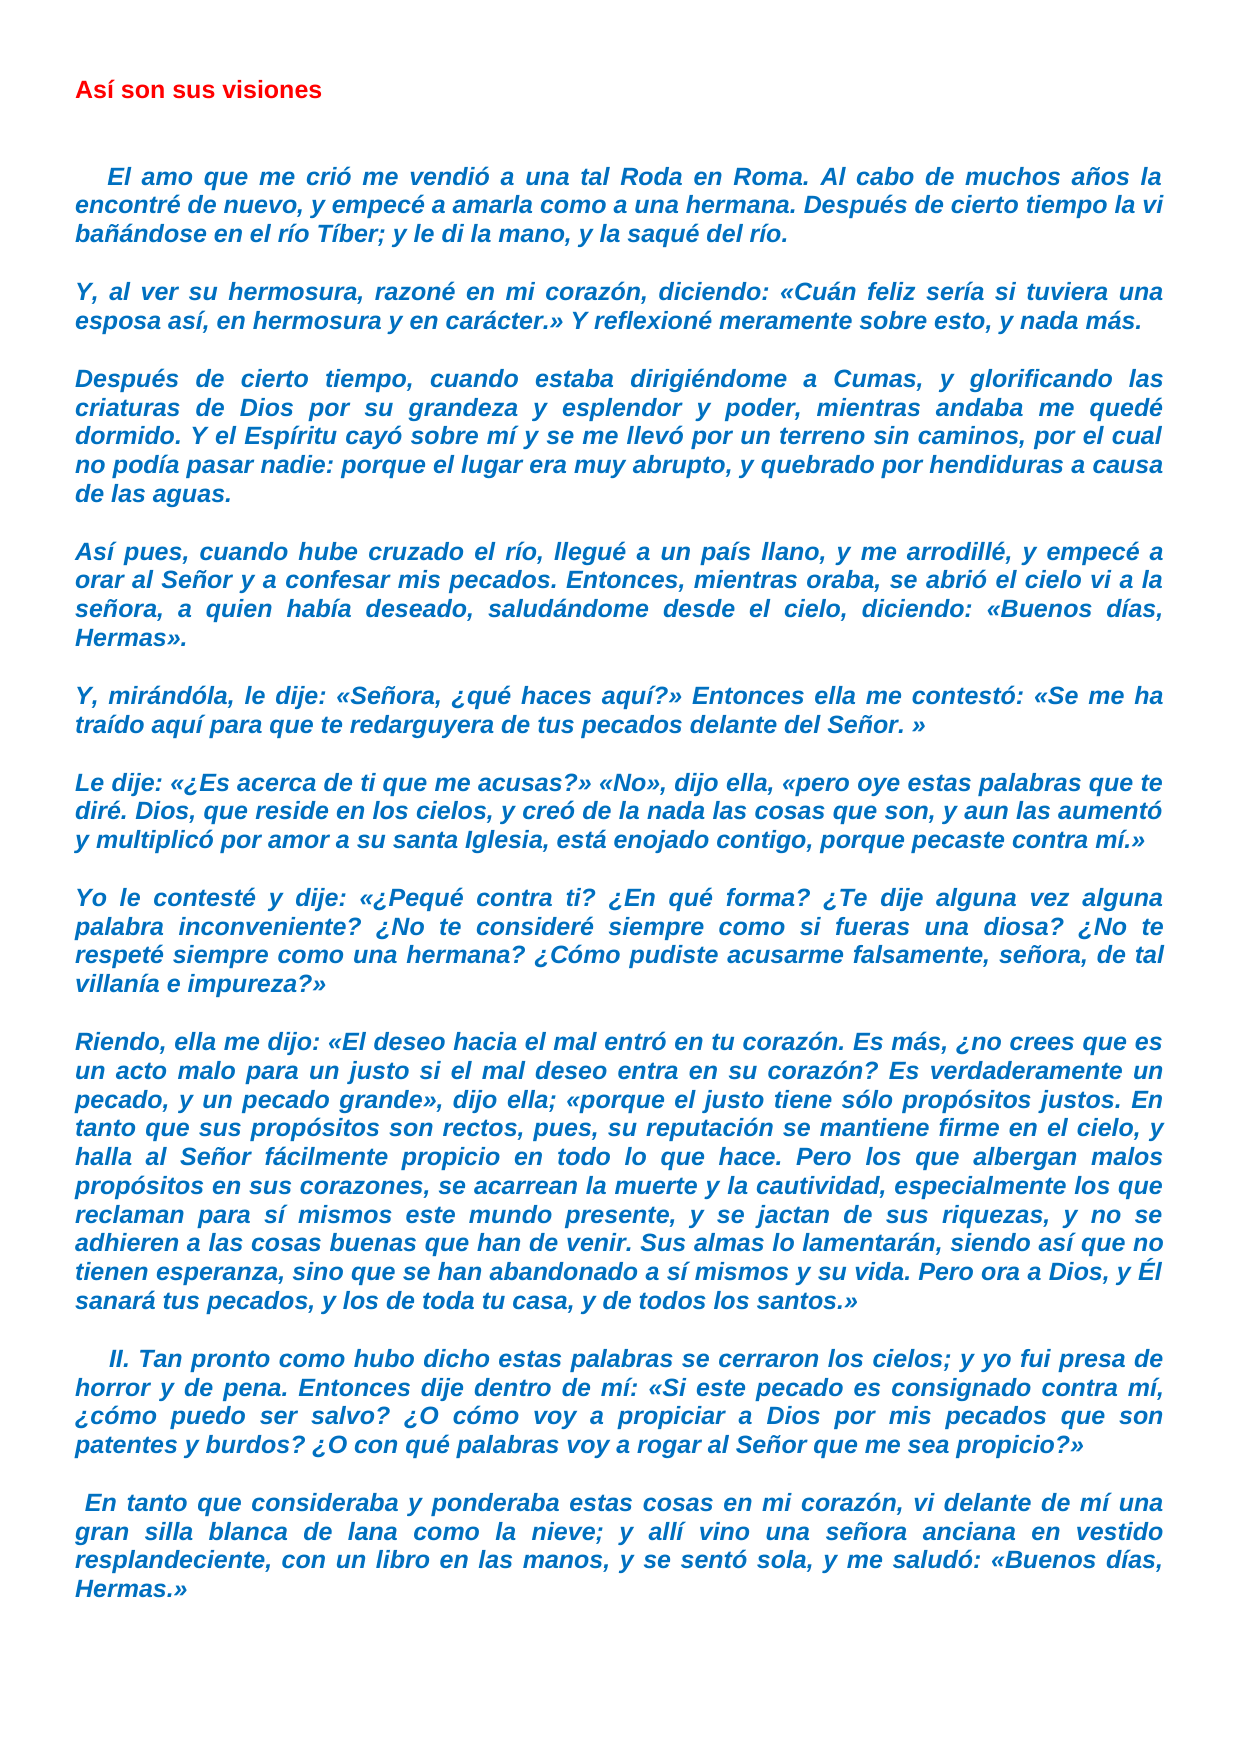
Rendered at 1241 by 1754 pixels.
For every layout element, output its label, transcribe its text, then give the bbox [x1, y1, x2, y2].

text El amo que me crió me vendió a una tal Roda en Roma. Al cabo de muchos años la encontré de nuevo, y empecé a amarla como a una hermana. Después de cierto tiempo la vi bañándose en el río Tíber; y le di la mano, y la saqué del río. [75, 162, 1165, 248]
text Le dije: «¿Es acerca de ti que me acusas?» «No», dijo ella, «pero oye estas palabras que te diré. Dios, que reside en los cielos, y creó de la nada las cosas que son, y aun las aumentó y multiplicó por amor a su santa Iglesia, está enojado contigo, porque pecaste contra mí.» [75, 767, 1165, 854]
text Así pues, cuando hube cruzado el río, llegué a un país llano, y me arrodillé, y empecé a orar al Señor y a confesar mis pecados. Entonces, mientras oraba, se abrió el cielo vi a la señora, a quien había deseado, saludándome desde el cielo, diciendo: «Buenos días, Hermas». [75, 537, 1165, 652]
text Y, al ver su hermosura, razoné en mi corazón, diciendo: «Cuán feliz sería si tuviera una esposa así, en hermosura y en carácter.» Y reflexioné meramente sobre esto, y nada más. [75, 277, 1165, 334]
text Así son sus visiones [75, 75, 1165, 104]
text Y, mirándóla, le dije: «Señora, ¿qué haces aquí?» Entonces ella me contestó: «Se me ha traído aquí para que te redarguyera de tus pecados delante del Señor. » [75, 681, 1165, 738]
text II. Tan pronto como hubo dicho estas palabras se cerraron los cielos; y yo fui presa de horror y de pena. Entonces dije dentro de mí: «Si este pecado es consignado contra mí, ¿cómo puedo ser salvo? ¿O cómo voy a propiciar a Dios por mis pecados que son patentes y burdos? ¿O con qué palabras voy a rogar al Señor que me sea propicio?» [75, 1344, 1165, 1459]
text Riendo, ella me dijo: «El deseo hacia el mal entró en tu corazón. Es más, ¿no crees que es un acto malo para un justo si el mal deseo entra en su corazón? Es verdaderamente un pecado, y un pecado grande», dijo ella; «porque el justo tiene sólo propósitos justos. En tanto que sus propósitos son rectos, pues, su reputación se mantiene firme en el cielo, y halla al Señor fácilmente propicio en todo lo que hace. Pero los que albergan malos propósitos en sus corazones, se acarrean la muerte y la cautividad, especialmente los que reclaman para sí mismos este mundo presente, y se jactan de sus riquezas, y no se adhieren a las cosas buenas que han de venir. Sus almas lo lamentarán, siendo así que no tienen esperanza, sino que se han abandonado a sí mismos y su vida. Pero ora a Dios, y Él sanará tus pecados, y los de toda tu casa, y de todos los santos.» [75, 1027, 1165, 1314]
text Después de cierto tiempo, cuando estaba dirigiéndome a Cumas, y glorificando las criaturas de Dios por su grandeza y esplendor y poder, mientras andaba me quedé dormido. Y el Espíritu cayó sobre mí y se me llevó por un terreno sin caminos, por el cual no podía pasar nadie: porque el lugar era muy abrupto, y quebrado por hendiduras a causa de las aguas. [75, 364, 1165, 507]
text Yo le contesté y dije: «¿Pequé contra ti? ¿En qué forma? ¿Te dije alguna vez alguna palabra inconveniente? ¿No te consideré siempre como si fueras una diosa? ¿No te respeté siempre como una hermana? ¿Cómo pudiste acusarme falsamente, señora, de tal villanía e impureza?» [75, 883, 1165, 998]
text En tanto que consideraba y ponderaba estas cosas en mi corazón, vi delante de mí una gran silla blanca de lana como la nieve; y allí vino una señora anciana en vestido resplandeciente, con un libro en las manos, y se sentó sola, y me saludó: «Buenos días, Hermas.» [75, 1488, 1165, 1603]
